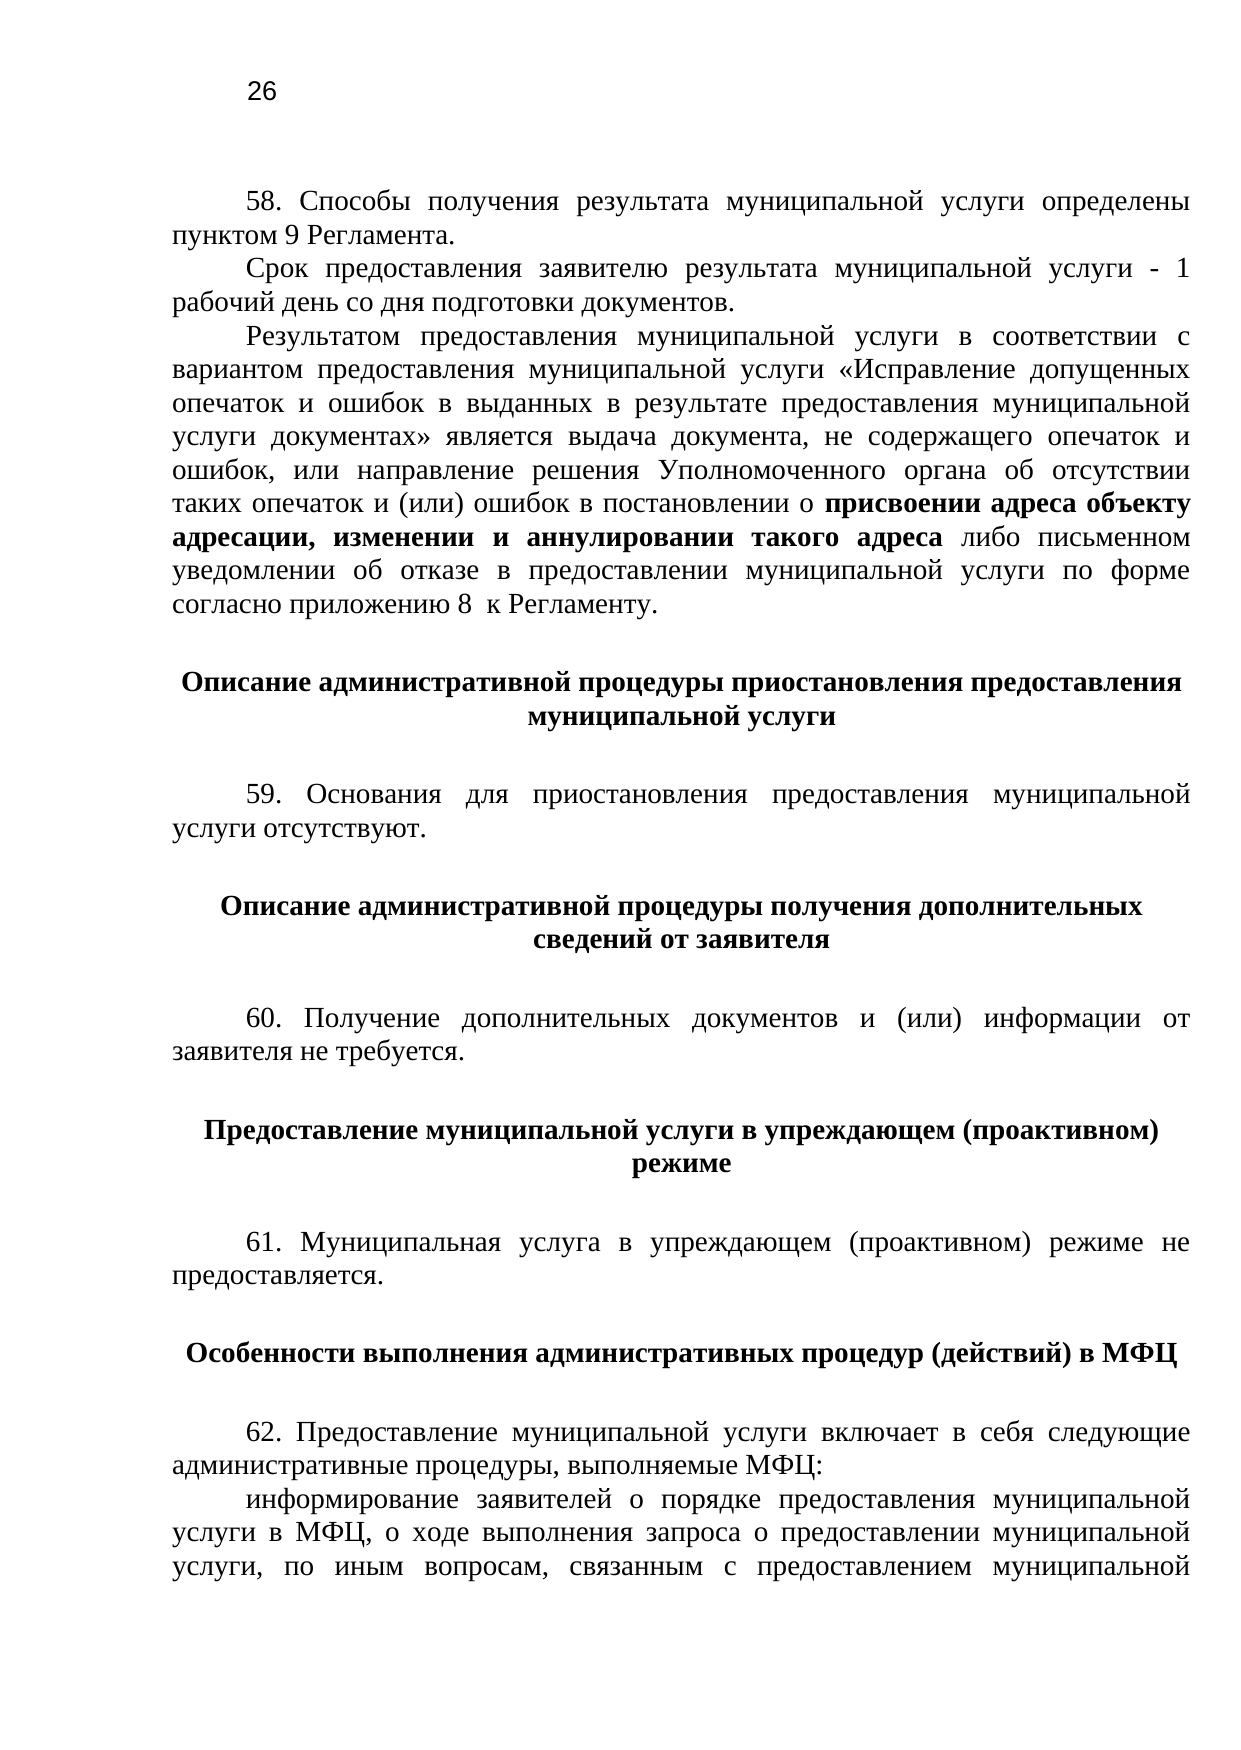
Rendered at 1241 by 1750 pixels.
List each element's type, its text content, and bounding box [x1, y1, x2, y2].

text Срок предоставления заявителю результата муниципальной услуги - 1 рабочий день со дня подготовки документов. [172, 251, 1191, 318]
text 62. Предоставление муниципальной услуги включает в себя следующие административные процедуры, выполняемые МФЦ: [172, 1414, 1191, 1481]
text Результатом предоставления муниципальной услуги в соответствии с вариантом предоставления муниципальной услуги «Исправление допущенных опечаток и ошибок в выданных в результате предоставления муниципальной услуги документах» является выдача документа, не содержащего опечаток и ошибок, или направление решения Уполномоченного органа об отсутствии таких опечаток и (или) ошибок в постановлении о присвоении адреса объекту адресации, изменении и аннулировании такого адреса либо письменном уведомлении об отказе в предоставлении муниципальной услуги по форме согласно приложению 8 к Регламенту. [172, 318, 1191, 619]
text 61. Муниципальная услуга в упреждающем (проактивном) режиме не предоставляется. [172, 1224, 1191, 1291]
subtitle Предоставление муниципальной услуги в упреждающем (проактивном) режиме [172, 1112, 1191, 1179]
subtitle Описание административной процедуры приостановления предоставления муниципальной услуги [172, 664, 1191, 731]
text 58. Способы получения результата муниципальной услуги определены пунктом 9 Регламента. [172, 183, 1191, 251]
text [172, 1481, 1191, 1582]
subtitle Особенности выполнения административных процедур (действий) в МФЦ [172, 1336, 1191, 1369]
text 60. Получение дополнительных документов и (или) информации от заявителя не требуется. [172, 1000, 1191, 1067]
subtitle Описание административной процедуры получения дополнительных сведений от заявителя [172, 888, 1191, 955]
text 59. Основания для приостановления предоставления муниципальной услуги отсутствуют. [172, 776, 1191, 843]
